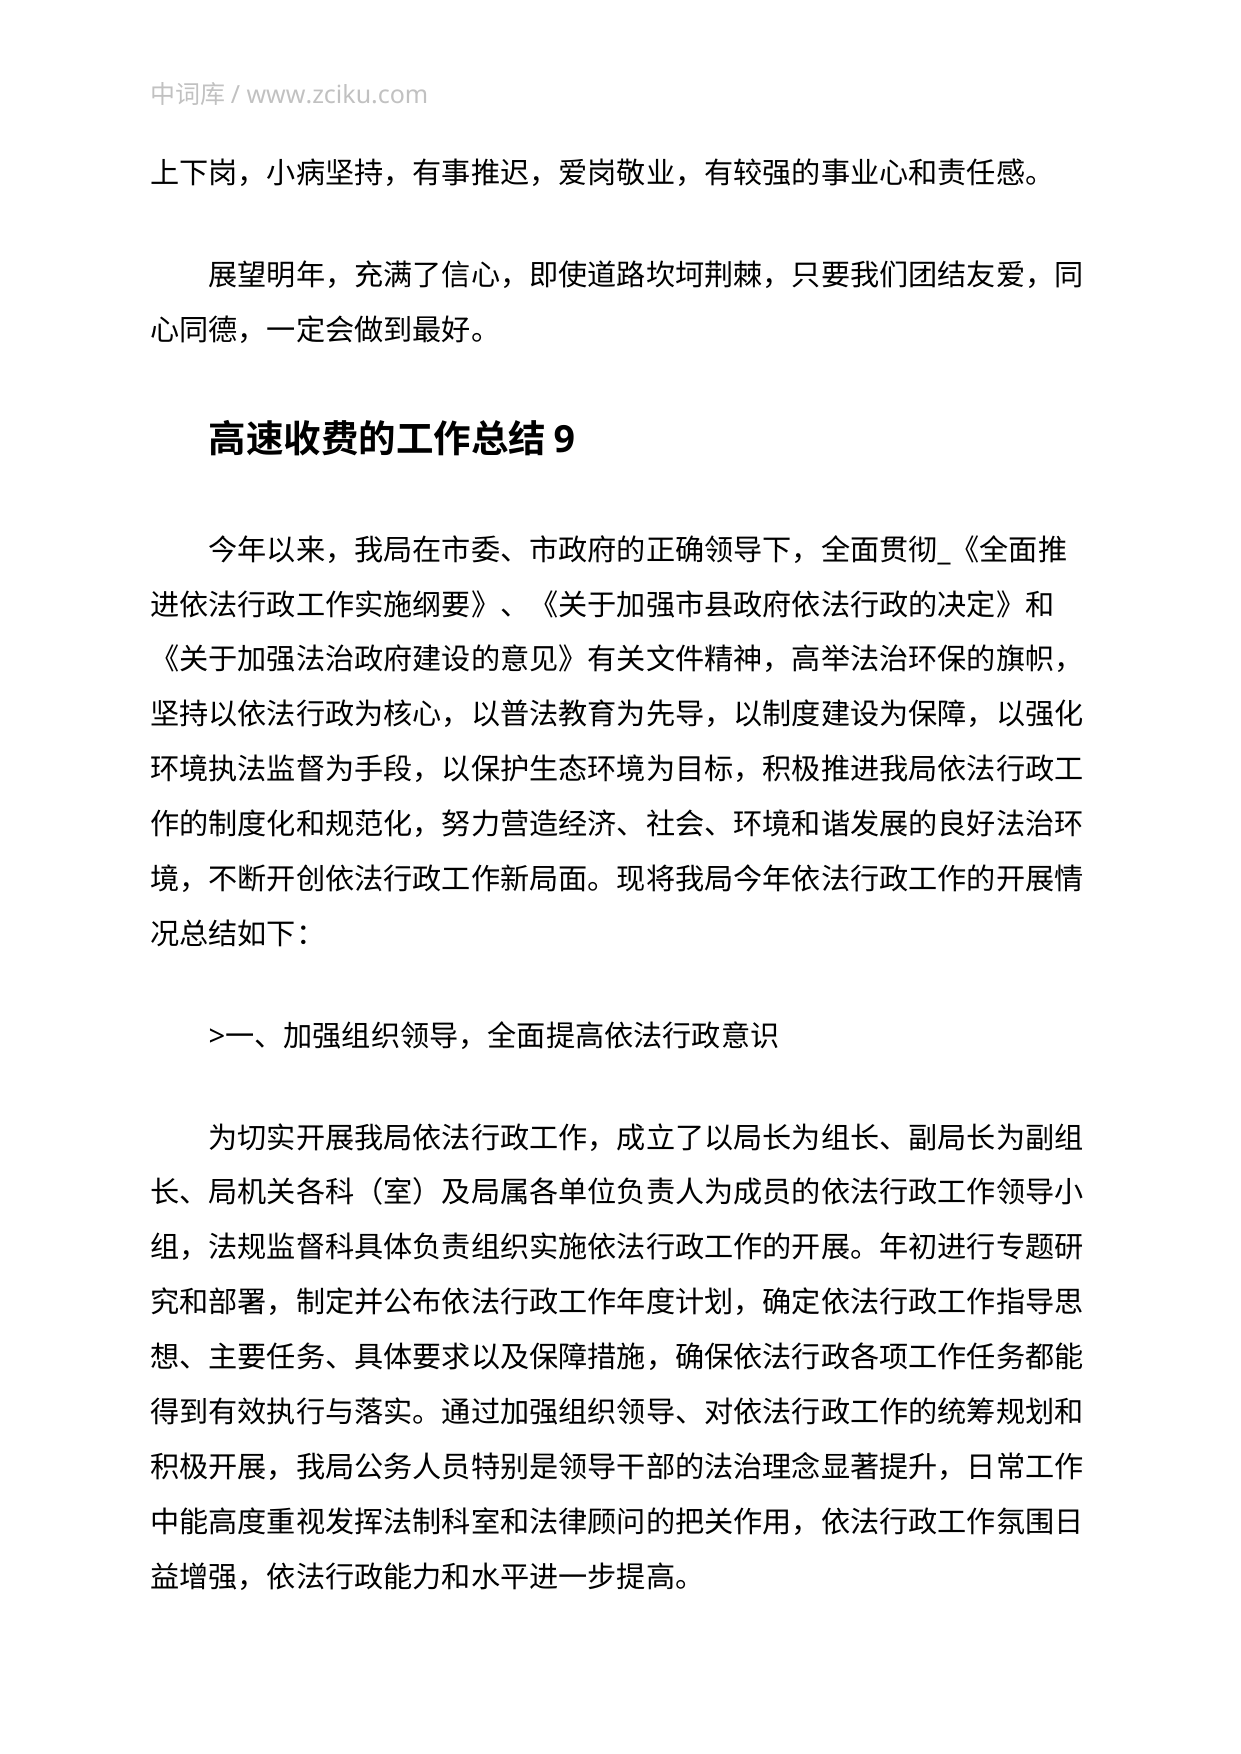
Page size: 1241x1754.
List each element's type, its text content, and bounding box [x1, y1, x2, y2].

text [150, 150, 1090, 192]
text 高速收费的工作总结9 [150, 408, 1090, 463]
text 为切实开展我局依法行政工作，成立了以局长为组长、副局长为副组长、局机关各科（室）及局属各单位负责人为成员的依法行政工作领导小组，法规监督科具体负责组织实施依法行政工作的开展。年初进行专题研究和部署，制定并公布依法行政工作年度计划，确定依法行政工作指导思想、主要任务、具体要求以及保障措施，确保依法行政各项工作任务都能得到有效执行与落实。通过加强组织领导、对依法行政工作的统筹规划和积极开展，我局公务人员特别是领导干部的法治理念显著提升，日常工作中能高度重视发挥法制科室和法律顾问的把关作用，依法行政工作氛围日益增强，依法行政能力和水平进一步提高。 [150, 1114, 1090, 1596]
text >一、加强组织领导，全面提高依法行政意识 [150, 1012, 1090, 1054]
text 展望明年，充满了信心，即使道路坎坷荆棘，只要我们团结友爱，同心同德，一定会做到最好。 [150, 252, 1090, 349]
text 今年以来，我局在市委、市政府的正确领导下，全面贯彻_《全面推进依法行政工作实施纲要》、《关于加强市县政府依法行政的决定》和《关于加强法治政府建设的意见》有关文件精神，高举法治环保的旗帜，坚持以依法行政为核心，以普法教育为先导，以制度建设为保障，以强化环境执法监督为手段，以保护生态环境为目标，积极推进我局依法行政工作的制度化和规范化，努力营造经济、社会、环境和谐发展的良好法治环境，不断开创依法行政工作新局面。现将我局今年依法行政工作的开展情况总结如下： [150, 526, 1090, 953]
